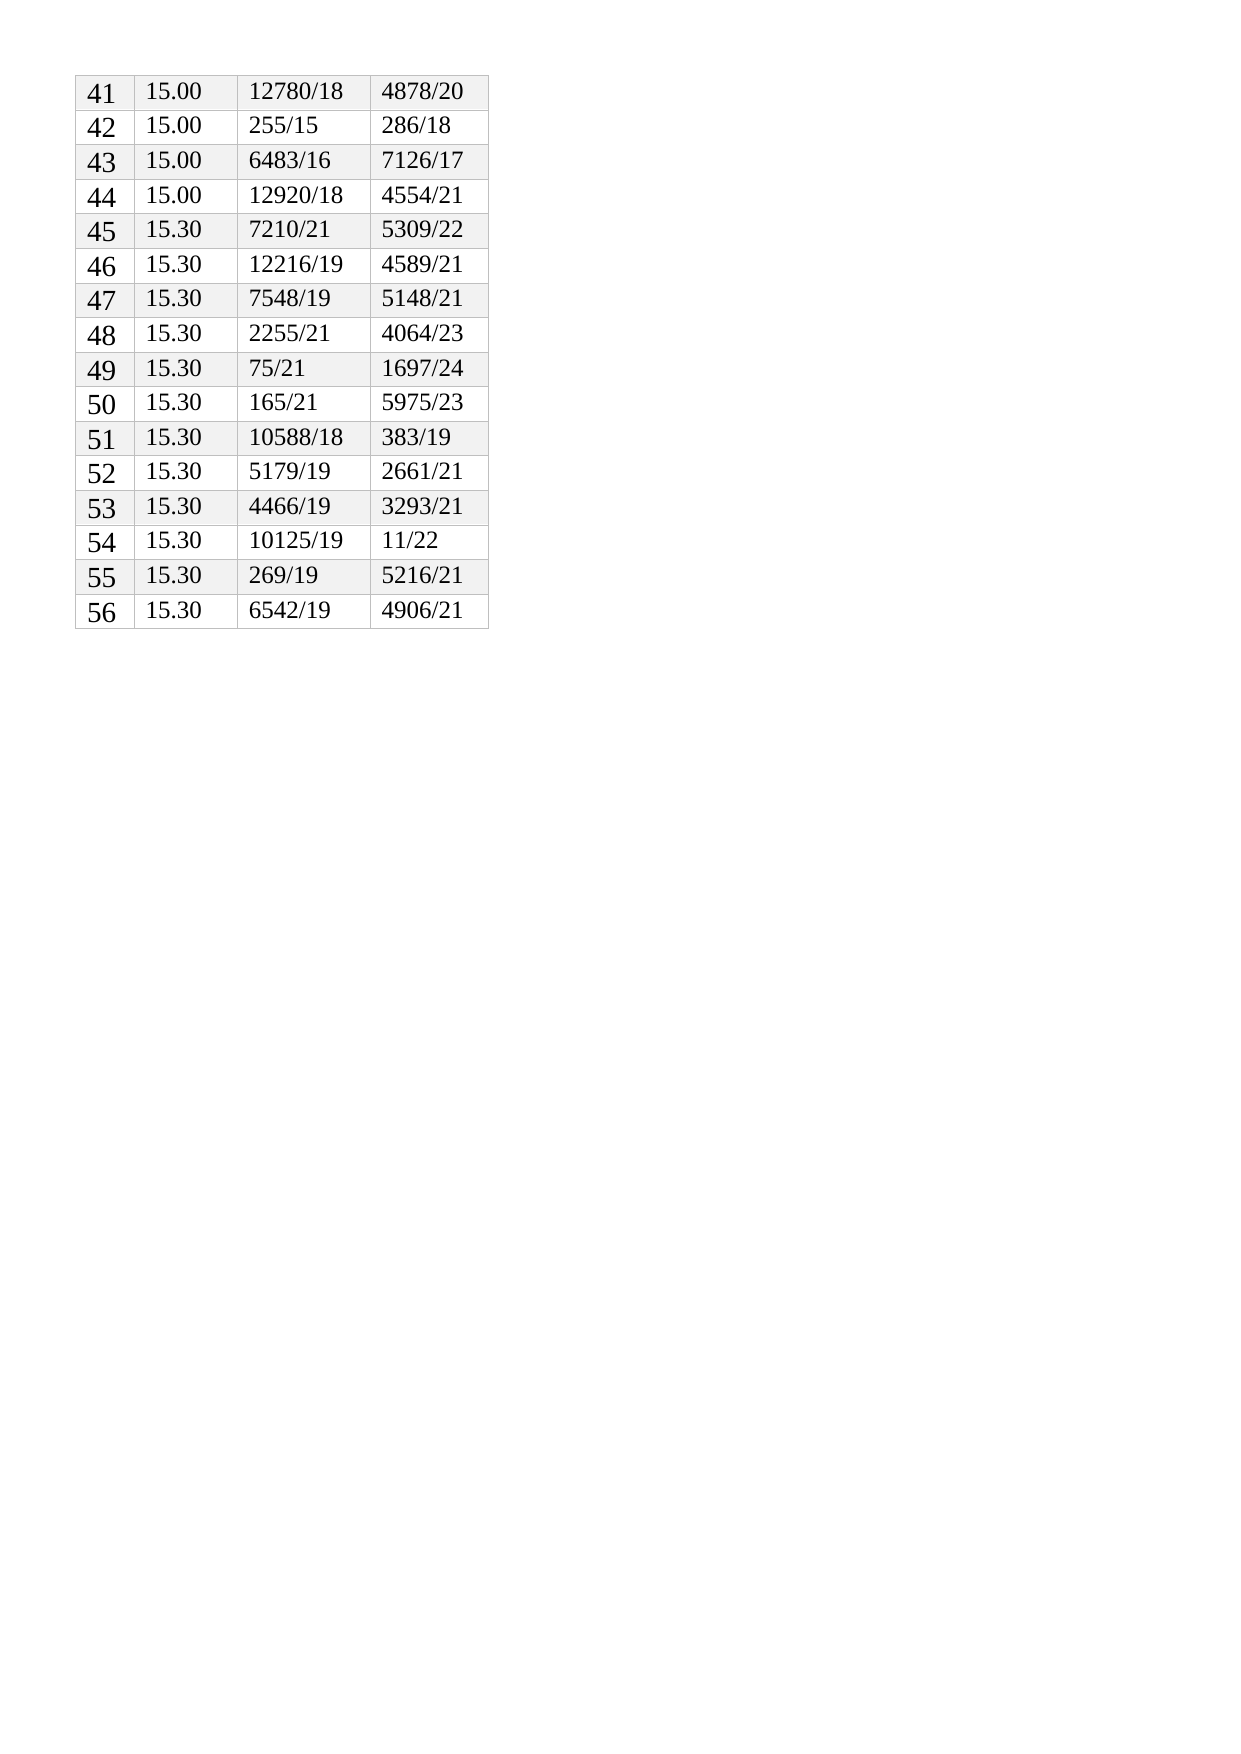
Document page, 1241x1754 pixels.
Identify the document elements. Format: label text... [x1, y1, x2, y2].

table_cell 15.00 [135, 111, 237, 144]
table_cell 55 [76, 560, 134, 594]
table_cell 15.30 [135, 456, 237, 490]
table_cell 5216/21 [371, 560, 488, 594]
table_cell 52 [76, 456, 134, 490]
table_cell 269/19 [238, 560, 370, 594]
table_cell 165/21 [238, 387, 370, 421]
table_cell 15.30 [135, 560, 237, 594]
table_cell 4589/21 [371, 249, 488, 282]
table_cell 15.00 [135, 76, 237, 109]
table_cell 15.30 [135, 422, 237, 455]
table_cell 383/19 [371, 422, 488, 455]
table_cell 15.30 [135, 526, 237, 559]
table_cell 5975/23 [371, 387, 488, 421]
table_cell 12920/18 [238, 180, 370, 213]
table_cell 4878/20 [371, 76, 488, 109]
table_cell 12780/18 [238, 76, 370, 109]
table_cell 15.30 [135, 353, 237, 386]
table_cell 10588/18 [238, 422, 370, 455]
table_cell 286/18 [371, 111, 488, 144]
table_cell 4466/19 [238, 491, 370, 524]
table_cell 50 [76, 387, 134, 421]
table_cell 48 [76, 318, 134, 352]
table_cell 15.30 [135, 284, 237, 317]
table_cell 41 [76, 76, 134, 109]
table_cell 15.30 [135, 214, 237, 248]
table_cell 7548/19 [238, 284, 370, 317]
table_cell 15.30 [135, 249, 237, 282]
table_cell 43 [76, 145, 134, 179]
table_cell 2255/21 [238, 318, 370, 352]
table_cell 4906/21 [371, 595, 488, 628]
table_cell 12216/19 [238, 249, 370, 282]
table_cell 15.00 [135, 180, 237, 213]
table_cell 45 [76, 214, 134, 248]
table_cell 56 [76, 595, 134, 628]
table_cell 6542/19 [238, 595, 370, 628]
table_cell 75/21 [238, 353, 370, 386]
table_cell 15.30 [135, 491, 237, 524]
table_cell 5309/22 [371, 214, 488, 248]
table_cell 15.30 [135, 387, 237, 421]
table_cell 255/15 [238, 111, 370, 144]
table_cell 4554/21 [371, 180, 488, 213]
table_cell 49 [76, 353, 134, 386]
table_cell 53 [76, 491, 134, 524]
table_cell 15.30 [135, 318, 237, 352]
table_cell 15.30 [135, 595, 237, 628]
table_cell 11/22 [371, 526, 488, 559]
table_cell 46 [76, 249, 134, 282]
table_cell 15.00 [135, 145, 237, 179]
table_cell 7126/17 [371, 145, 488, 179]
table_cell 6483/16 [238, 145, 370, 179]
table_cell 5179/19 [238, 456, 370, 490]
table_cell 1697/24 [371, 353, 488, 386]
table_cell 4064/23 [371, 318, 488, 352]
table_cell 10125/19 [238, 526, 370, 559]
table_cell 3293/21 [371, 491, 488, 524]
table_cell 5148/21 [371, 284, 488, 317]
table_cell 47 [76, 284, 134, 317]
table_cell 54 [76, 526, 134, 559]
table_cell 44 [76, 180, 134, 213]
table_cell 42 [76, 111, 134, 144]
table_cell 51 [76, 422, 134, 455]
table_cell 2661/21 [371, 456, 488, 490]
table_cell 7210/21 [238, 214, 370, 248]
